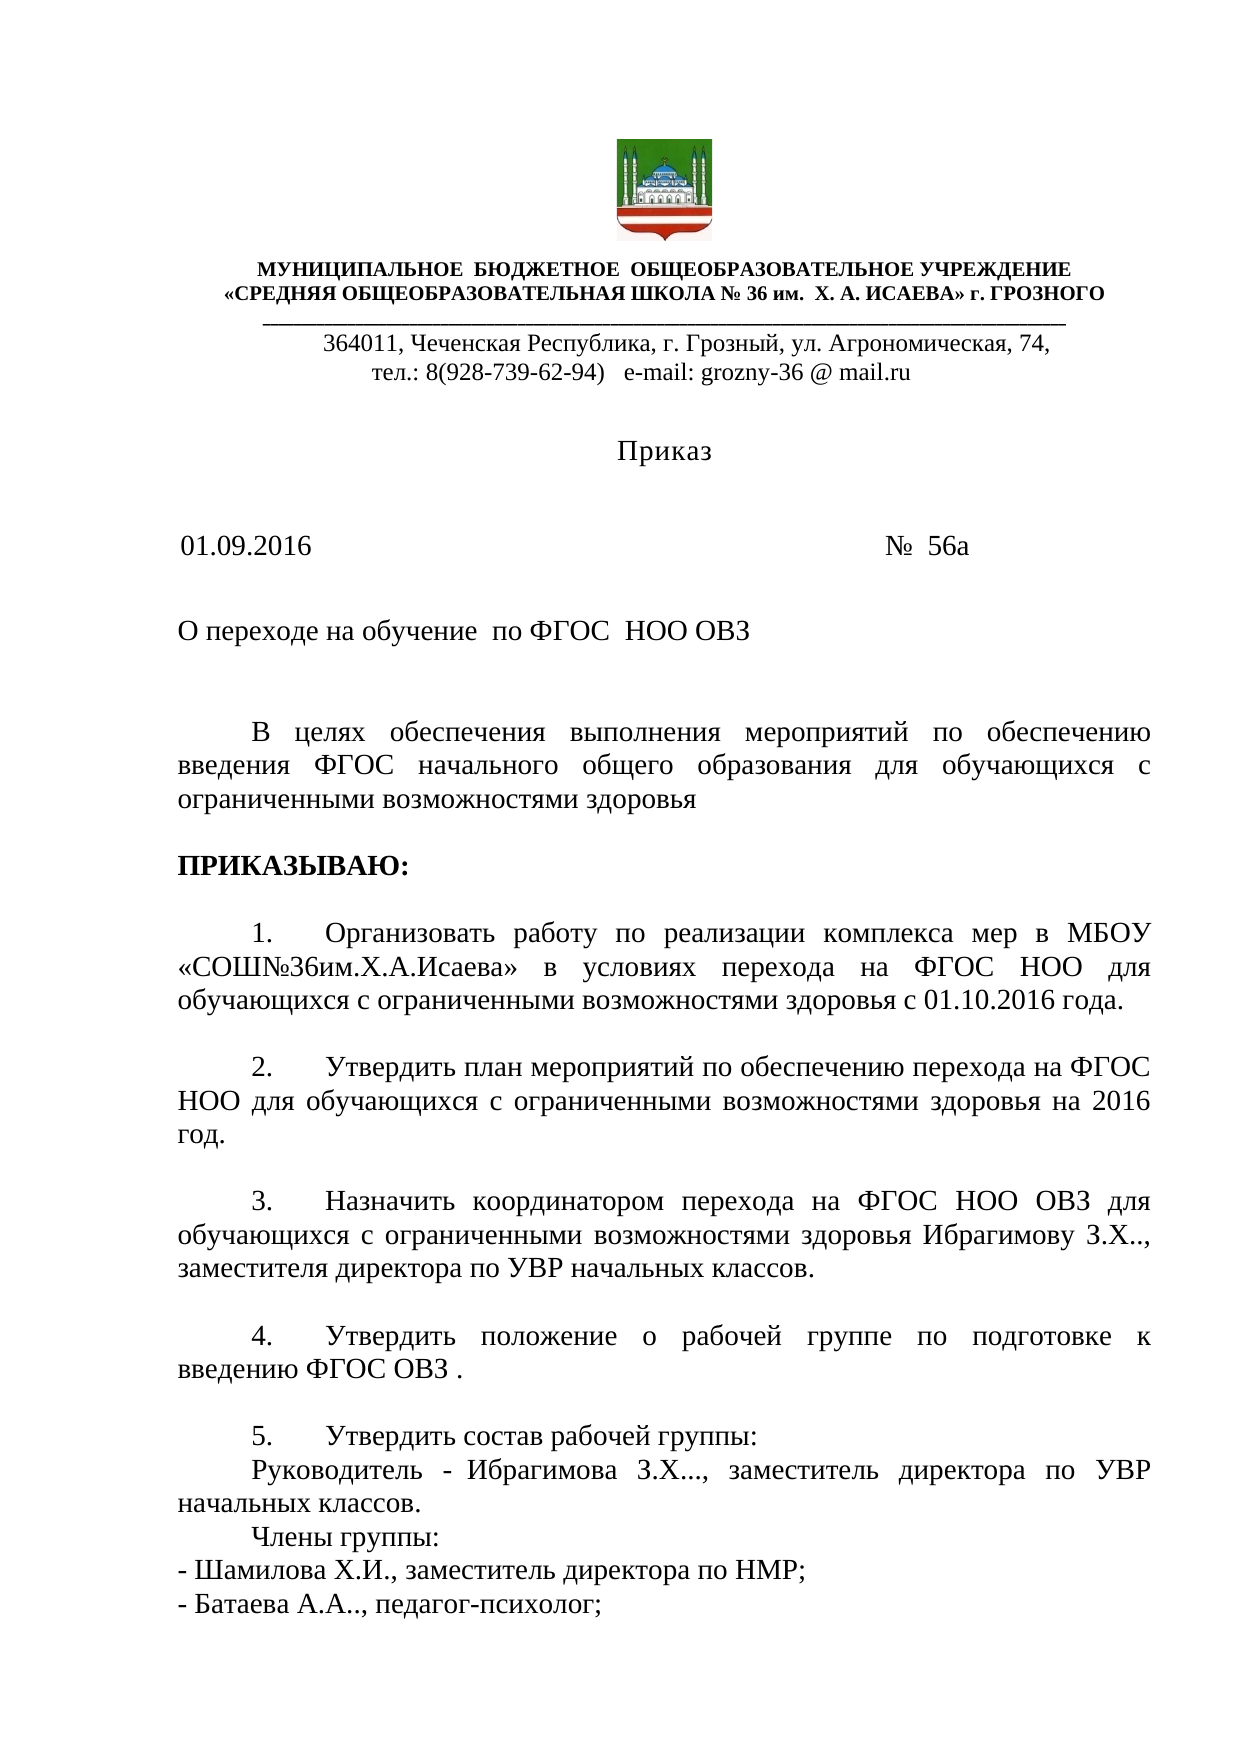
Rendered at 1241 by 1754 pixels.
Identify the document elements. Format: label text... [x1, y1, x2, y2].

table_header № 56а [683, 528, 1171, 580]
text 364011, Чеченская Республика, г. Грозный, ул. Агрономическая, 74, [222, 328, 1152, 357]
text тел.: 8(928-739-62-94) e-mail: grozny-36 @ mail.ru [222, 357, 1152, 386]
list Утвердить план мероприятий по обеспечению перехода на ФГОС НОО для обучающихся с ограниченными возможностями здоровья на 2016 год. [177, 1049, 1152, 1150]
table_header 01.09.2016 [177, 528, 683, 580]
picture [616, 139, 713, 241]
text - Батаева А.А.., педагог-психолог; [177, 1586, 1152, 1619]
text В целях обеспечения выполнения мероприятий по обеспечению введения ФГОС начального общего образования для обучающихся с ограниченными возможностями здоровья [177, 714, 1152, 814]
text Члены группы: [177, 1519, 1152, 1552]
text О переходе на обучение по ФГОС НОО ОВЗ [177, 613, 1152, 647]
text ________________________________________________________________________________________________________ [177, 304, 1152, 328]
list Утвердить положение о рабочей группе по подготовке к введению ФГОС ОВЗ . [177, 1318, 1152, 1385]
text МУНИЦИПАЛЬНОЕ БЮДЖЕТНОЕ ОБЩЕОБРАЗОВАТЕЛЬНОЕ УЧРЕЖДЕНИЕ «СРЕДНЯЯ ОБЩЕОБРАЗОВАТЕЛЬНАЯ ШКОЛА № 36 им. Х. А. ИСАЕВА» г. ГРОЗНОГО [177, 256, 1152, 304]
text ПРИКАЗЫВАЮ: [177, 848, 1152, 882]
text - Шамилова Х.И., заместитель директора по НМР; [177, 1552, 1152, 1586]
text Приказ [177, 439, 1152, 465]
list Назначить координатором перехода на ФГОС НОО ОВЗ для обучающихся с ограниченными возможностями здоровья Ибрагимову З.Х.., заместителя директора по УВР начальных классов. [177, 1183, 1152, 1284]
list Утвердить состав рабочей группы: [177, 1418, 1152, 1452]
list Организовать работу по реализации комплекса мер в МБОУ «СОШ№36им.Х.А.Исаева» в условиях перехода на ФГОС НОО для обучающихся с ограниченными возможностями здоровья с 01.10.2016 года. [177, 915, 1152, 1016]
text Руководитель - Ибрагимова З.Х..., заместитель директора по УВР начальных классов. [177, 1452, 1152, 1519]
